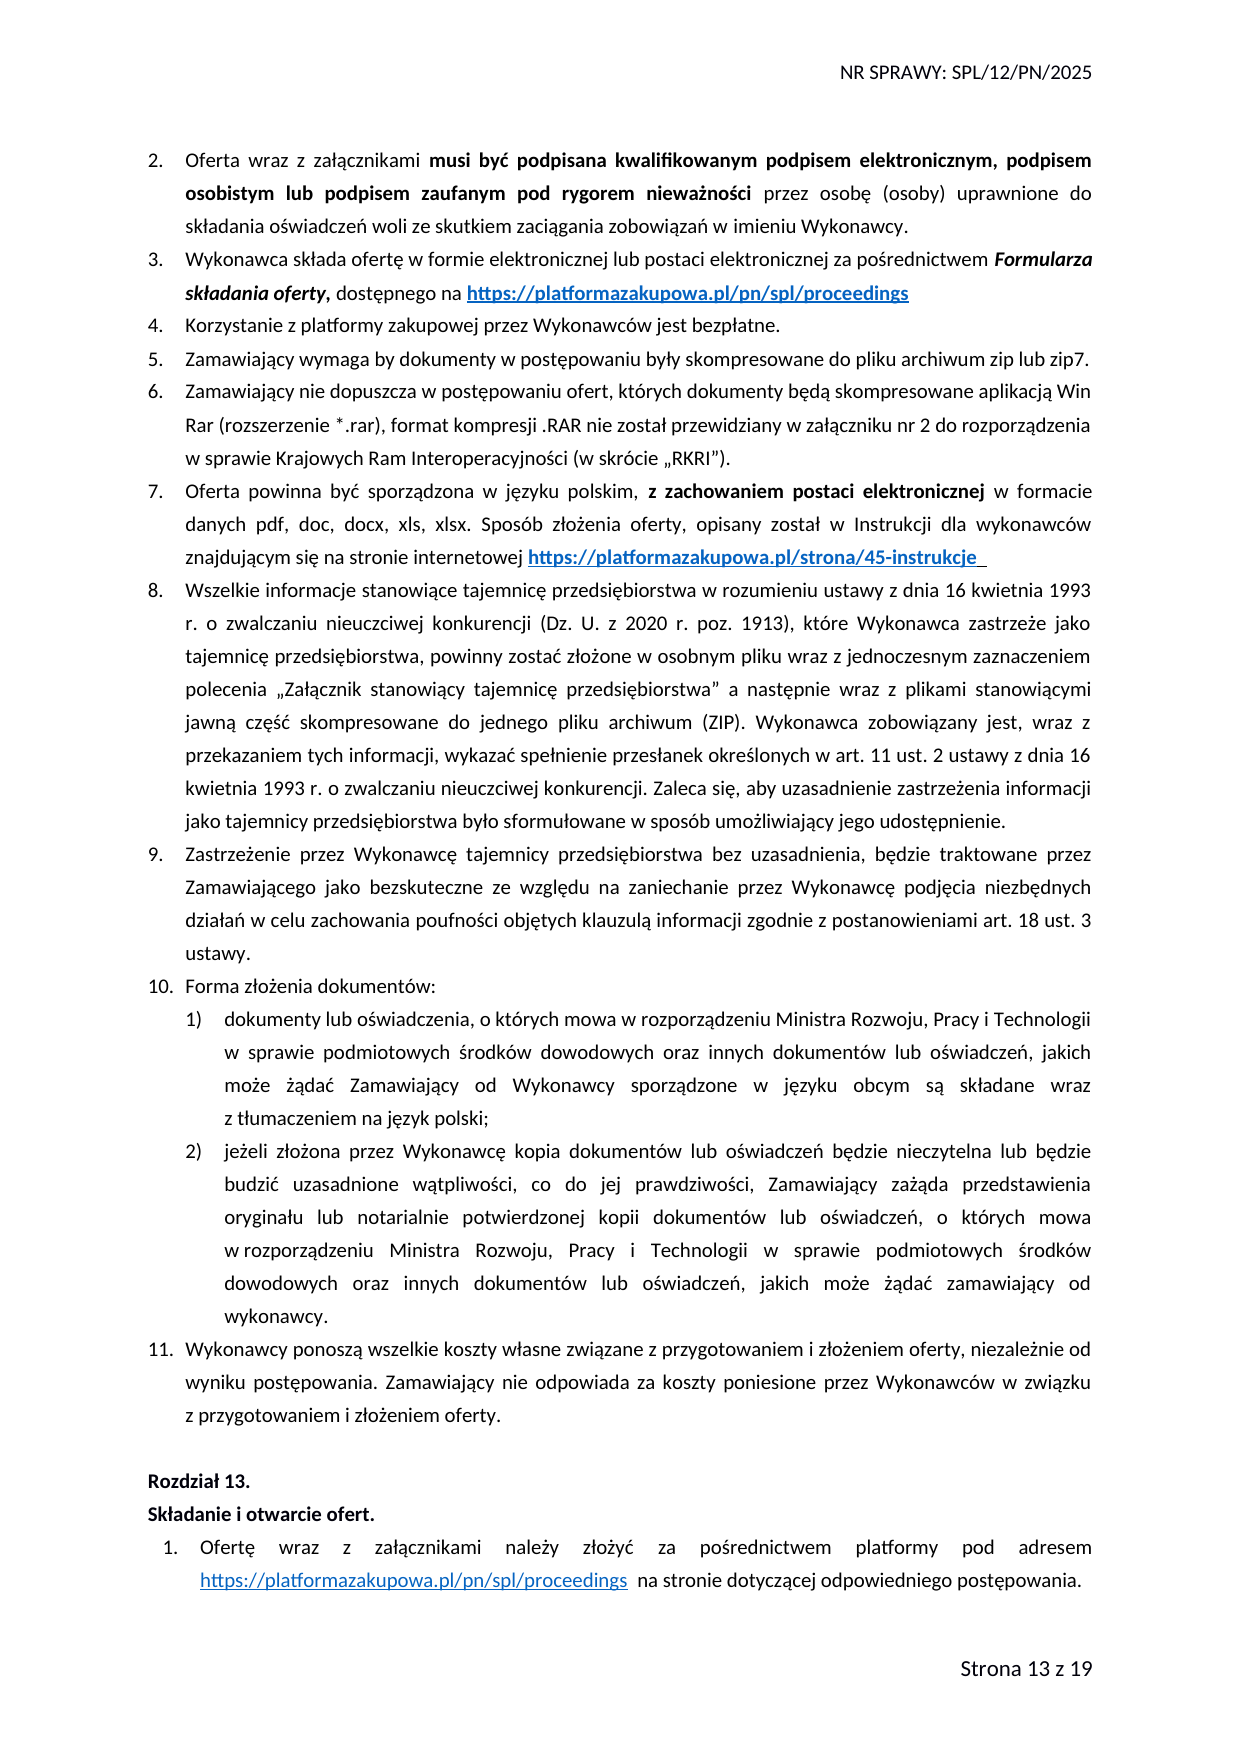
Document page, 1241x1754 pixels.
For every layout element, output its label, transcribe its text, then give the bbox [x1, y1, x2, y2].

list Wykonawca składa ofertę w formie elektronicznej lub postaci elektronicznej za pośrednictwem Formularza składania oferty, dostępnego na https://platformazakupowa.pl/pn/spl/proceedings [148, 247, 1093, 305]
list Wszelkie informacje stanowiące tajemnicę przedsiębiorstwa w rozumieniu ustawy z dnia 16 kwietnia 1993 r. o zwalczaniu nieuczciwej konkurencji (Dz. U. z 2020 r. poz. 1913), które Wykonawca zastrzeże jako tajemnicę przedsiębiorstwa, powinny zostać złożone w osobnym pliku wraz z jednoczesnym zaznaczeniem polecenia „Załącznik stanowiący tajemnicę przedsiębiorstwa” a następnie wraz z plikami stanowiącymi jawną część skompresowane do jednego pliku archiwum (ZIP). Wykonawca zobowiązany jest, wraz z przekazaniem tych informacji, wykazać spełnienie przesłanek określonych w art. 11 ust. 2 ustawy z dnia 16 kwietnia 1993 r. o zwalczaniu nieuczciwej konkurencji. Zaleca się, aby uzasadnienie zastrzeżenia informacji jako tajemnicy przedsiębiorstwa było sformułowane w sposób umożliwiający jego udostępnienie. [148, 577, 1093, 833]
list Korzystanie z platformy zakupowej przez Wykonawców jest bezpłatne. [148, 313, 1093, 338]
list Zastrzeżenie przez Wykonawcę tajemnicy przedsiębiorstwa bez uzasadnienia, będzie traktowane przez Zamawiającego jako bezskuteczne ze względu na zaniechanie przez Wykonawcę podjęcia niezbędnych działań w celu zachowania poufności objętych klauzulą informacji zgodnie z postanowieniami art. 18 ust. 3 ustawy. [148, 841, 1093, 966]
text Składanie i otwarcie ofert. [148, 1501, 1093, 1527]
list Forma złożenia dokumentów: [148, 973, 1093, 998]
list Oferta powinna być sporządzona w języku polskim, z zachowaniem postaci elektronicznej w formacie danych pdf, doc, docx, xls, xlsx. Sposób złożenia oferty, opisany został w Instrukcji dla wykonawców znajdującym się na stronie internetowej https://platformazakupowa.pl/strona/45-instrukcje [148, 478, 1093, 569]
list Ofertę wraz z załącznikami należy złożyć za pośrednictwem platformy pod adresem https://platformazakupowa.pl/pn/spl/proceedings na stronie dotyczącej odpowiedniego postępowania. [162, 1534, 1093, 1593]
list Zamawiający wymaga by dokumenty w postępowaniu były skompresowane do pliku archiwum zip lub zip7. [148, 346, 1093, 371]
list dokumenty lub oświadczenia, o których mowa w rozporządzeniu Ministra Rozwoju, Pracy i Technologii w sprawie podmiotowych środków dowodowych oraz innych dokumentów lub oświadczeń, jakich może żądać Zamawiający od Wykonawcy sporządzone w języku obcym są składane wraz z tłumaczeniem na język polski; [185, 1006, 1093, 1131]
list Wykonawcy ponoszą wszelkie koszty własne związane z przygotowaniem i złożeniem oferty, niezależnie od wyniku postępowania. Zamawiający nie odpowiada za koszty poniesione przez Wykonawców w związku z przygotowaniem i złożeniem oferty. [148, 1336, 1093, 1428]
list Oferta wraz z załącznikami musi być podpisana kwalifikowanym podpisem elektronicznym, podpisem osobistym lub podpisem zaufanym pod rygorem nieważności przez osobę (osoby) uprawnione do składania oświadczeń woli ze skutkiem zaciągania zobowiązań w imieniu Wykonawcy. [148, 148, 1093, 239]
text Rozdział 13. [148, 1468, 1093, 1494]
list jeżeli złożona przez Wykonawcę kopia dokumentów lub oświadczeń będzie nieczytelna lub będzie budzić uzasadnione wątpliwości, co do jej prawdziwości, Zamawiający zażąda przedstawienia oryginału lub notarialnie potwierdzonej kopii dokumentów lub oświadczeń, o których mowa w rozporządzeniu Ministra Rozwoju, Pracy i Technologii w sprawie podmiotowych środków dowodowych oraz innych dokumentów lub oświadczeń, jakich może żądać zamawiający od wykonawcy. [185, 1138, 1093, 1329]
list Zamawiający nie dopuszcza w postępowaniu ofert, których dokumenty będą skompresowane aplikacją Win Rar (rozszerzenie *.rar), format kompresji .RAR nie został przewidziany w załączniku nr 2 do rozporządzenia w sprawie Krajowych Ram Interoperacyjności (w skrócie „RKRI”). [148, 379, 1093, 470]
